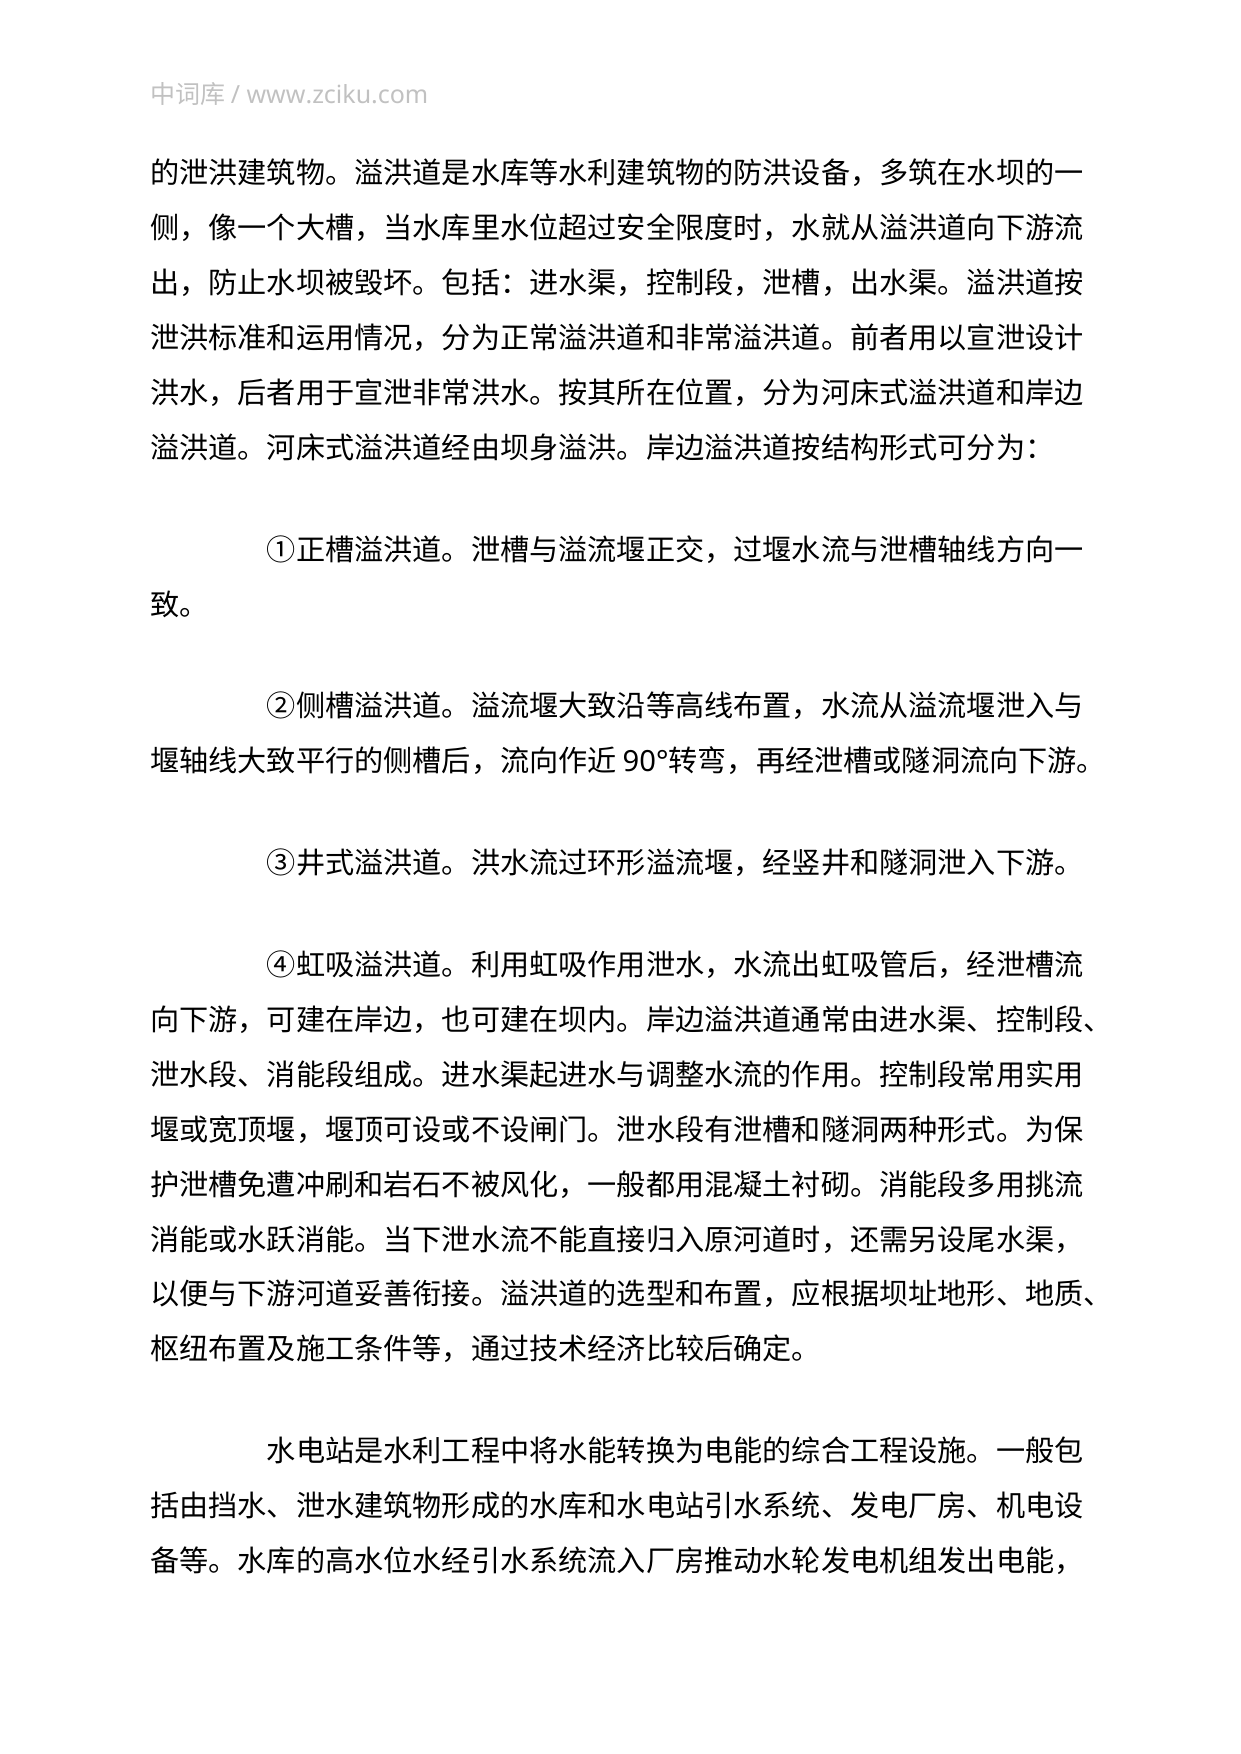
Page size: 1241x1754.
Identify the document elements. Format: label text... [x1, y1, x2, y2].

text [150, 1428, 1090, 1580]
text ③井式溢洪道。洪水流过环形溢流堰，经竖井和隧洞泄入下游。 [150, 840, 1090, 882]
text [150, 150, 1090, 467]
text ②侧槽溢洪道。溢流堰大致沿等高线布置，水流从溢流堰泄入与堰轴线大致平行的侧槽后，流向作近90°转弯，再经泄槽或隧洞流向下游。 [150, 683, 1090, 780]
text ④虹吸溢洪道。利用虹吸作用泄水，水流出虹吸管后，经泄槽流向下游，可建在岸边，也可建在坝内。岸边溢洪道通常由进水渠、控制段、泄水段、消能段组成。进水渠起进水与调整水流的作用。控制段常用实用堰或宽顶堰，堰顶可设或不设闸门。泄水段有泄槽和隧洞两种形式。为保护泄槽免遭冲刷和岩石不被风化，一般都用混凝土衬砌。消能段多用挑流消能或水跃消能。当下泄水流不能直接归入原河道时，还需另设尾水渠，以便与下游河道妥善衔接。溢洪道的选型和布置，应根据坝址地形、地质、枢纽布置及施工条件等，通过技术经济比较后确定。 [150, 942, 1090, 1368]
text ①正槽溢洪道。泄槽与溢流堰正交，过堰水流与泄槽轴线方向一致。 [150, 526, 1090, 623]
